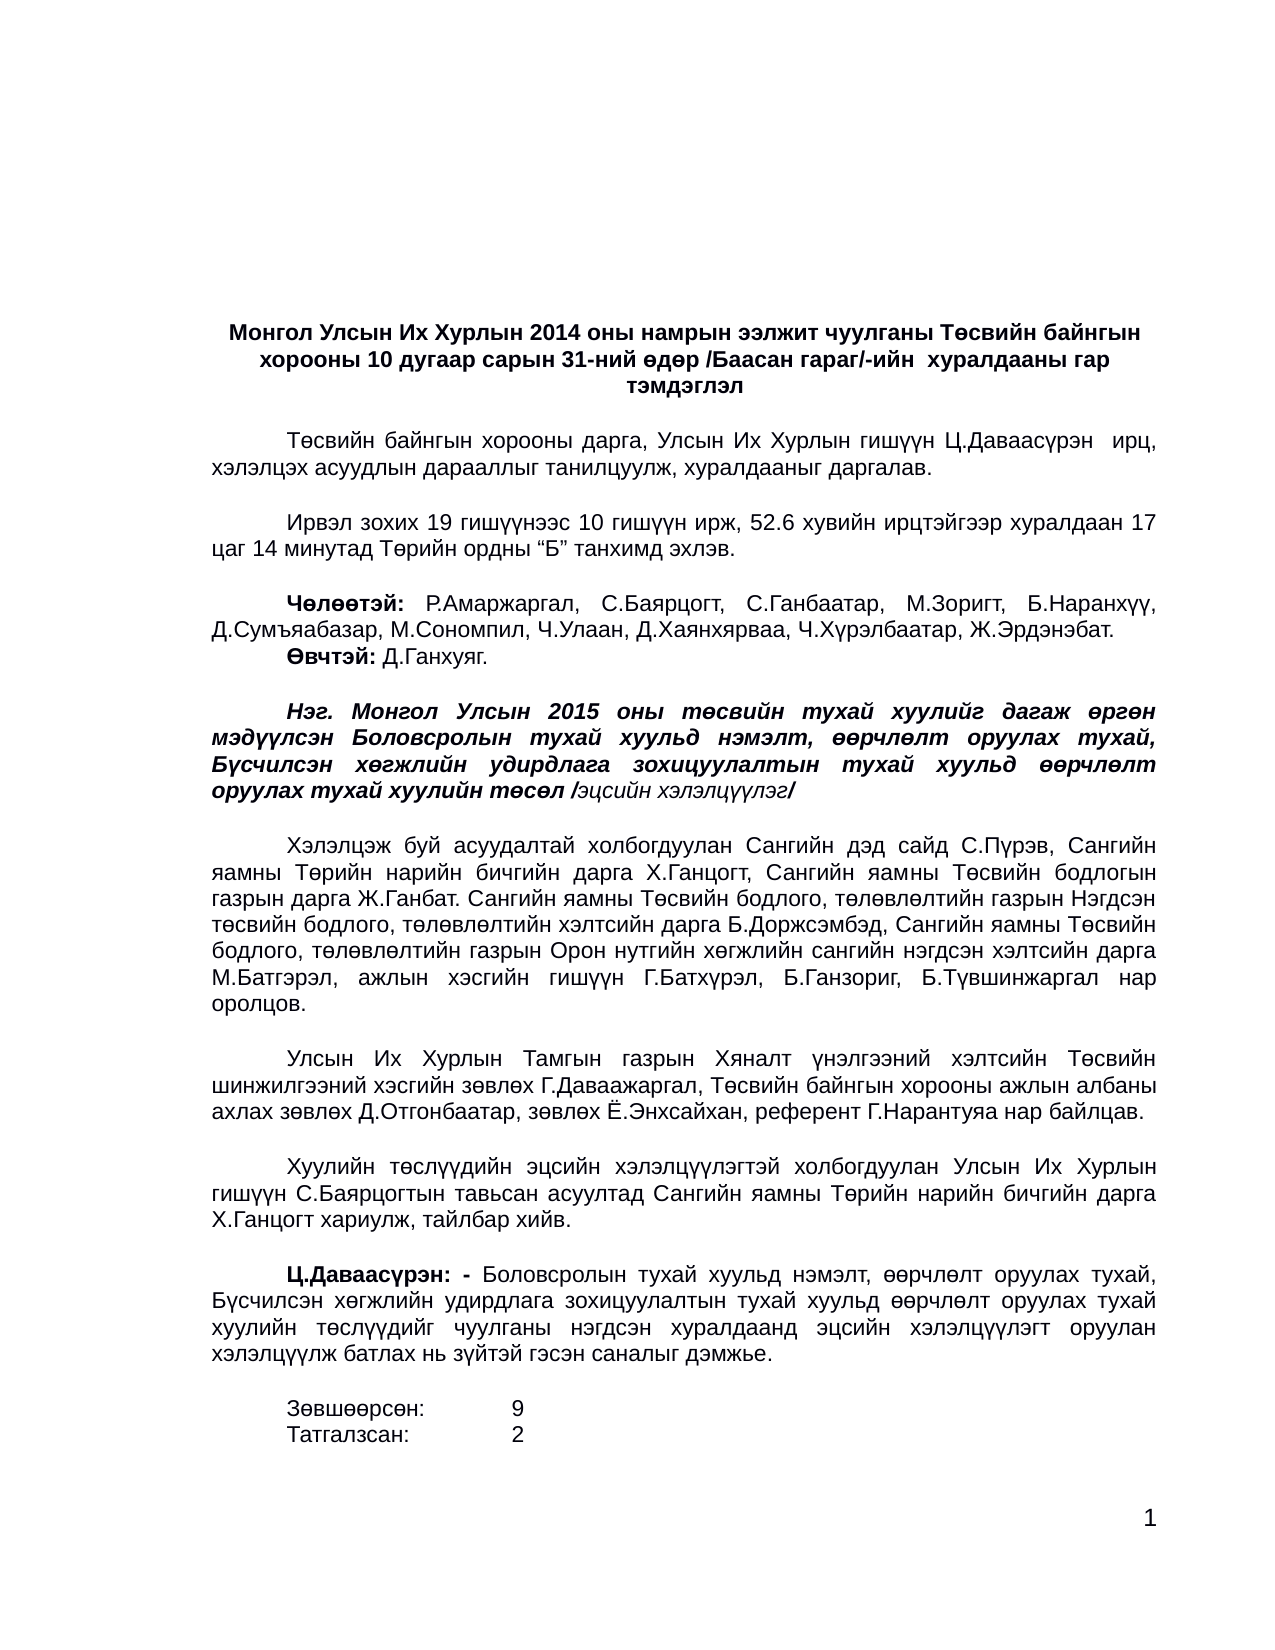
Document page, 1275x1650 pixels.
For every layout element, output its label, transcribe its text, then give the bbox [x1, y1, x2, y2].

text Өвчтэй: Д.Ганхуяг. [211, 643, 1157, 669]
text Зөвшөөрсөн: 9 [211, 1395, 1157, 1421]
text Улсын Их Хурлын Тамгын газрын Хяналт үнэлгээний хэлтсийн Төсвийн шинжилгээний хэсгийн зөвлөх Г.Даваажаргал, Төсвийн байнгын хорооны ажлын албаны ахлах зөвлөх Д.Отгонбаатар, зөвлөх Ё.Энхсайхан, референт Г.Нарантуяа нар байлцав. [211, 1045, 1157, 1124]
text Төсвийн байнгын хорооны дарга, Улсын Их Хурлын гишүүн Ц.Даваасүрэн ирц, хэлэлцэх асуудлын дарааллыг танилцуулж, хуралдааныг даргалав. [211, 427, 1157, 480]
text Ирвэл зохих 19 гишүүнээс 10 гишүүн ирж, 52.6 хувийн ирцтэйгээр хуралдаан 17 цаг 14 минутад Төрийн ордны “Б” танхимд эхлэв. [211, 509, 1157, 561]
text Ц.Даваасүрэн: - Боловсролын тухай хуульд нэмэлт, өөрчлөлт оруулах тухай, Бүсчилсэн хөгжлийн удирдлага зохицуулалтын тухай хуульд өөрчлөлт оруулах тухай хуулийн төслүүдийг чуулганы нэгдсэн хуралдаанд эцсийн хэлэлцүүлэгт оруулан хэлэлцүүлж батлах нь зүйтэй гэсэн саналыг дэмжье. [211, 1261, 1157, 1366]
text Хуулийн төслүүдийн эцсийн хэлэлцүүлэгтэй холбогдуулан Улсын Их Хурлын гишүүн С.Баярцогтын тавьсан асуултад Сангийн яамны Төрийн нарийн бичгийн дарга Х.Ганцогт хариулж, тайлбар хийв. [211, 1153, 1157, 1232]
text Чөлөөтэй: Р.Амаржаргал, С.Баярцогт, С.Ганбаатар, М.Зоригт, Б.Наранхүү, Д.Сумъяабазар, М.Сономпил, Ч.Улаан, Д.Хаянхярваа, Ч.Хүрэлбаатар, Ж.Эрдэнэбат. [211, 590, 1157, 643]
text Хэлэлцэж буй асуудалтай холбогдуулан Сангийн дэд сайд С.Пүрэв, Сангийн яамны Төрийн нарийн бичгийн дарга Х.Ганцогт, Сангийн яамны Төсвийн бодлогын газрын дарга Ж.Ганбат. Сангийн яамны Төсвийн бодлого, төлөвлөлтийн газрын Нэгдсэн төсвийн бодлого, төлөвлөлтийн хэлтсийн дарга Б.Доржсэмбэд, Сангийн яамны Төсвийн бодлого, төлөвлөлтийн газрын Орон нутгийн хөгжлийн сангийн нэгдсэн хэлтсийн дарга М.Батгэрэл, ажлын хэсгийн гишүүн Г.Батхүрэл, Б.Ганзориг, Б.Түвшинжаргал нар оролцов. [211, 832, 1157, 1017]
text Нэг. Монгол Улсын 2015 оны төсвийн тухай хуулийг дагаж өргөн мэдүүлсэн Боловсролын тухай хуульд нэмэлт, өөрчлөлт оруулах тухай, Бүсчилсэн хөгжлийн удирдлага зохицуулалтын тухай хуульд өөрчлөлт оруулах тухай хуулийн төсөл /эцсийн хэлэлцүүлэг/ [211, 698, 1157, 803]
text Татгалзсан: 2 [211, 1421, 1157, 1448]
text Монгол Улсын Их Хурлын 2014 оны намрын ээлжит чуулганы Төсвийн байнгын хорооны 10 дугаар сарын 31-ний өдөр /Баасан гараг/-ийн хуралдааны гар тэмдэглэл [213, 319, 1157, 398]
